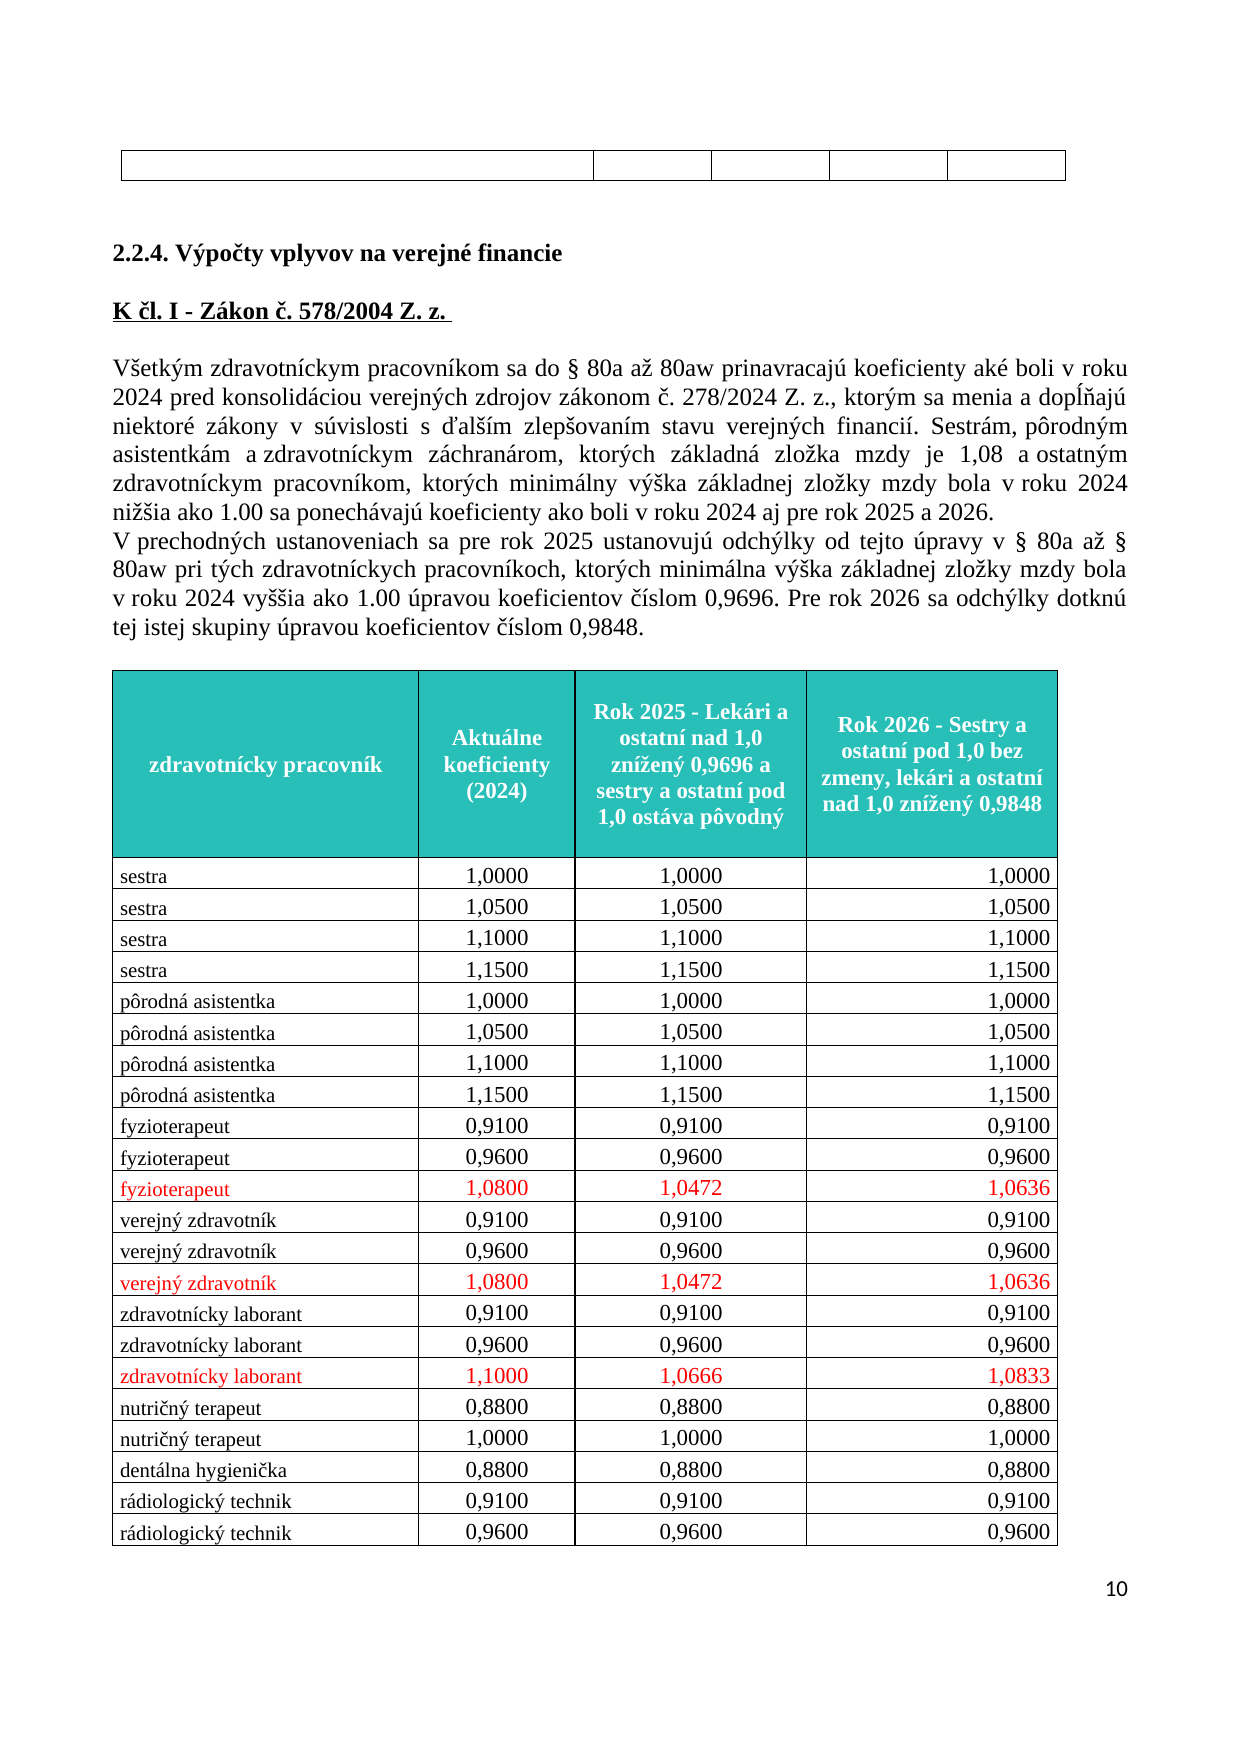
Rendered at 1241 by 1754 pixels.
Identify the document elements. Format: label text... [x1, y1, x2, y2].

table_cell 1,1500 [419, 952, 574, 982]
table_cell nutričný terapeut [113, 1389, 418, 1419]
table_cell [594, 151, 711, 180]
table_cell verejný zdravotník [113, 1264, 418, 1294]
table_cell pôrodná asistentka [113, 1014, 418, 1044]
table_cell 0,9100 [807, 1483, 1057, 1513]
table_cell 1,0636 [807, 1171, 1057, 1201]
table_cell sestra [113, 889, 418, 919]
table_cell 1,0636 [807, 1264, 1057, 1294]
table_cell 1,0000 [576, 983, 806, 1013]
table_cell 1,1500 [576, 1077, 806, 1107]
table_header Rok 2026 - Sestry a ostatní pod 1,0 bez zmeny, lekári a ostatní nad 1,0 znížený 0,9848 [807, 671, 1057, 857]
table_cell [113, 1514, 418, 1544]
table_cell 1,1000 [419, 1358, 574, 1388]
table_cell fyzioterapeut [113, 1139, 418, 1169]
table_cell 0,8800 [576, 1389, 806, 1419]
table_cell 0,8800 [419, 1452, 574, 1482]
table_cell 0,8800 [576, 1452, 806, 1482]
table_cell 1,1000 [807, 921, 1057, 951]
table_cell pôrodná asistentka [113, 1046, 418, 1076]
table_cell 1,1500 [807, 952, 1057, 982]
table_cell pôrodná asistentka [113, 983, 418, 1013]
table_cell [122, 151, 593, 180]
table_cell 1,0800 [419, 1264, 574, 1294]
table_cell 0,9600 [419, 1514, 574, 1544]
table_cell 0,9600 [807, 1233, 1057, 1263]
table_cell 0,9600 [419, 1327, 574, 1357]
table_cell verejný zdravotník [113, 1202, 418, 1232]
table_cell rádiologický technik [113, 1483, 418, 1513]
table_cell fyzioterapeut [113, 1171, 418, 1201]
text 2.2.4. Výpočty vplyvov na verejné financie [112, 238, 1128, 267]
table_cell 0,9100 [576, 1483, 806, 1513]
table_cell 1,1000 [419, 1046, 574, 1076]
table_cell sestra [113, 921, 418, 951]
table_cell 1,1500 [576, 952, 806, 982]
table_header zdravotnícky pracovník [113, 671, 418, 857]
table_cell 0,8800 [807, 1452, 1057, 1482]
table_cell 1,1000 [576, 1046, 806, 1076]
table_cell zdravotnícky laborant [113, 1327, 418, 1357]
table_cell 1,0472 [576, 1171, 806, 1201]
table_cell 0,9100 [419, 1202, 574, 1232]
table_cell verejný zdravotník [113, 1233, 418, 1263]
table_cell 1,1000 [807, 1046, 1057, 1076]
table_cell 0,9600 [576, 1514, 806, 1544]
table_cell 1,1000 [419, 921, 574, 951]
table_cell 1,0500 [807, 889, 1057, 919]
table_header Rok 2025 - Lekári a ostatní nad 1,0 znížený 0,9696 a sestry a ostatní pod 1,0 ostáva pôvodný [576, 671, 806, 857]
table_cell 1,0666 [576, 1358, 806, 1388]
table_cell [830, 151, 947, 180]
table_cell 0,8800 [419, 1389, 574, 1419]
table_cell 0,8800 [807, 1389, 1057, 1419]
table_cell 1,0000 [576, 858, 806, 888]
table_cell 0,9600 [576, 1327, 806, 1357]
table_cell 1,1500 [807, 1077, 1057, 1107]
table_cell 1,0000 [576, 1421, 806, 1451]
table_cell [712, 151, 829, 180]
table_cell 0,9100 [807, 1202, 1057, 1232]
text V prechodných ustanoveniach sa pre rok 2025 ustanovujú odchýlky od tejto úpravy v § 80a až § 80aw pri tých zdravotníckych pracovníkoch, ktorých minimálna výška základnej zložky mzdy bola v roku 2024 vyššia ako 1.00 úpravou koeficientov číslom 0,9696. Pre rok 2026 sa odchýlky dotknú tej istej skupiny úpravou koeficientov číslom 0,9848. [112, 526, 1128, 641]
table_cell 1,0000 [419, 858, 574, 888]
table_cell dentálna hygienička [113, 1452, 418, 1482]
table_cell 0,9600 [419, 1139, 574, 1169]
table_cell 1,0000 [807, 858, 1057, 888]
table_cell 0,9600 [576, 1139, 806, 1169]
table_cell 1,1000 [576, 921, 806, 951]
table_cell 0,9100 [419, 1296, 574, 1326]
table_cell 0,9600 [576, 1233, 806, 1263]
table_cell nutričný terapeut [113, 1421, 418, 1451]
table_cell pôrodná asistentka [113, 1077, 418, 1107]
table_cell 1,1500 [419, 1077, 574, 1107]
table_cell 0,9600 [807, 1139, 1057, 1169]
table_cell 0,9600 [807, 1327, 1057, 1357]
table_cell 0,9100 [807, 1108, 1057, 1138]
table_cell 1,0000 [807, 1421, 1057, 1451]
table_cell 0,9600 [807, 1514, 1057, 1544]
table_cell 0,9100 [576, 1202, 806, 1232]
table_cell 1,0000 [419, 983, 574, 1013]
table_header Aktuálne koeficienty (2024) [419, 671, 574, 857]
text K čl. I - Zákon č. 578/2004 Z. z. [112, 296, 1128, 324]
table_cell 0,9100 [576, 1296, 806, 1326]
table_cell 1,0500 [419, 889, 574, 919]
table_cell 0,9100 [576, 1108, 806, 1138]
table_cell sestra [113, 952, 418, 982]
table_cell 1,0833 [807, 1358, 1057, 1388]
table_cell 0,9100 [419, 1108, 574, 1138]
table_cell 0,9600 [419, 1233, 574, 1263]
table_cell zdravotnícky laborant [113, 1296, 418, 1326]
table_cell 1,0000 [807, 983, 1057, 1013]
table_cell zdravotnícky laborant [113, 1358, 418, 1388]
table_cell 1,0000 [419, 1421, 574, 1451]
table_cell 0,9100 [419, 1483, 574, 1513]
table_cell sestra [113, 858, 418, 888]
table_cell 1,0500 [807, 1014, 1057, 1044]
table_cell fyzioterapeut [113, 1108, 418, 1138]
table_cell 1,0500 [576, 1014, 806, 1044]
text Všetkým zdravotníckym pracovníkom sa do § 80a až 80aw prinavracajú koeficienty aké boli v roku 2024 pred konsolidáciou verejných zdrojov zákonom č. 278/2024 Z. z., ktorým sa menia a dopĺňajú niektoré zákony v súvislosti s ďalším zlepšovaním stavu verejných financií. Sestrám, pôrodným asistentkám a zdravotníckym záchranárom, ktorých základná zložka mzdy je 1,08 a ostatným zdravotníckym pracovníkom, ktorých minimálny výška základnej zložky mzdy bola v roku 2024 nižšia ako 1.00 sa ponechávajú koeficienty ako boli v roku 2024 aj pre rok 2025 a 2026. [112, 353, 1128, 526]
table_cell 0,9100 [807, 1296, 1057, 1326]
table_cell 1,0500 [419, 1014, 574, 1044]
table_cell 1,0800 [419, 1171, 574, 1201]
table_cell [948, 151, 1065, 180]
table_cell 1,0472 [576, 1264, 806, 1294]
table_cell 1,0500 [576, 889, 806, 919]
